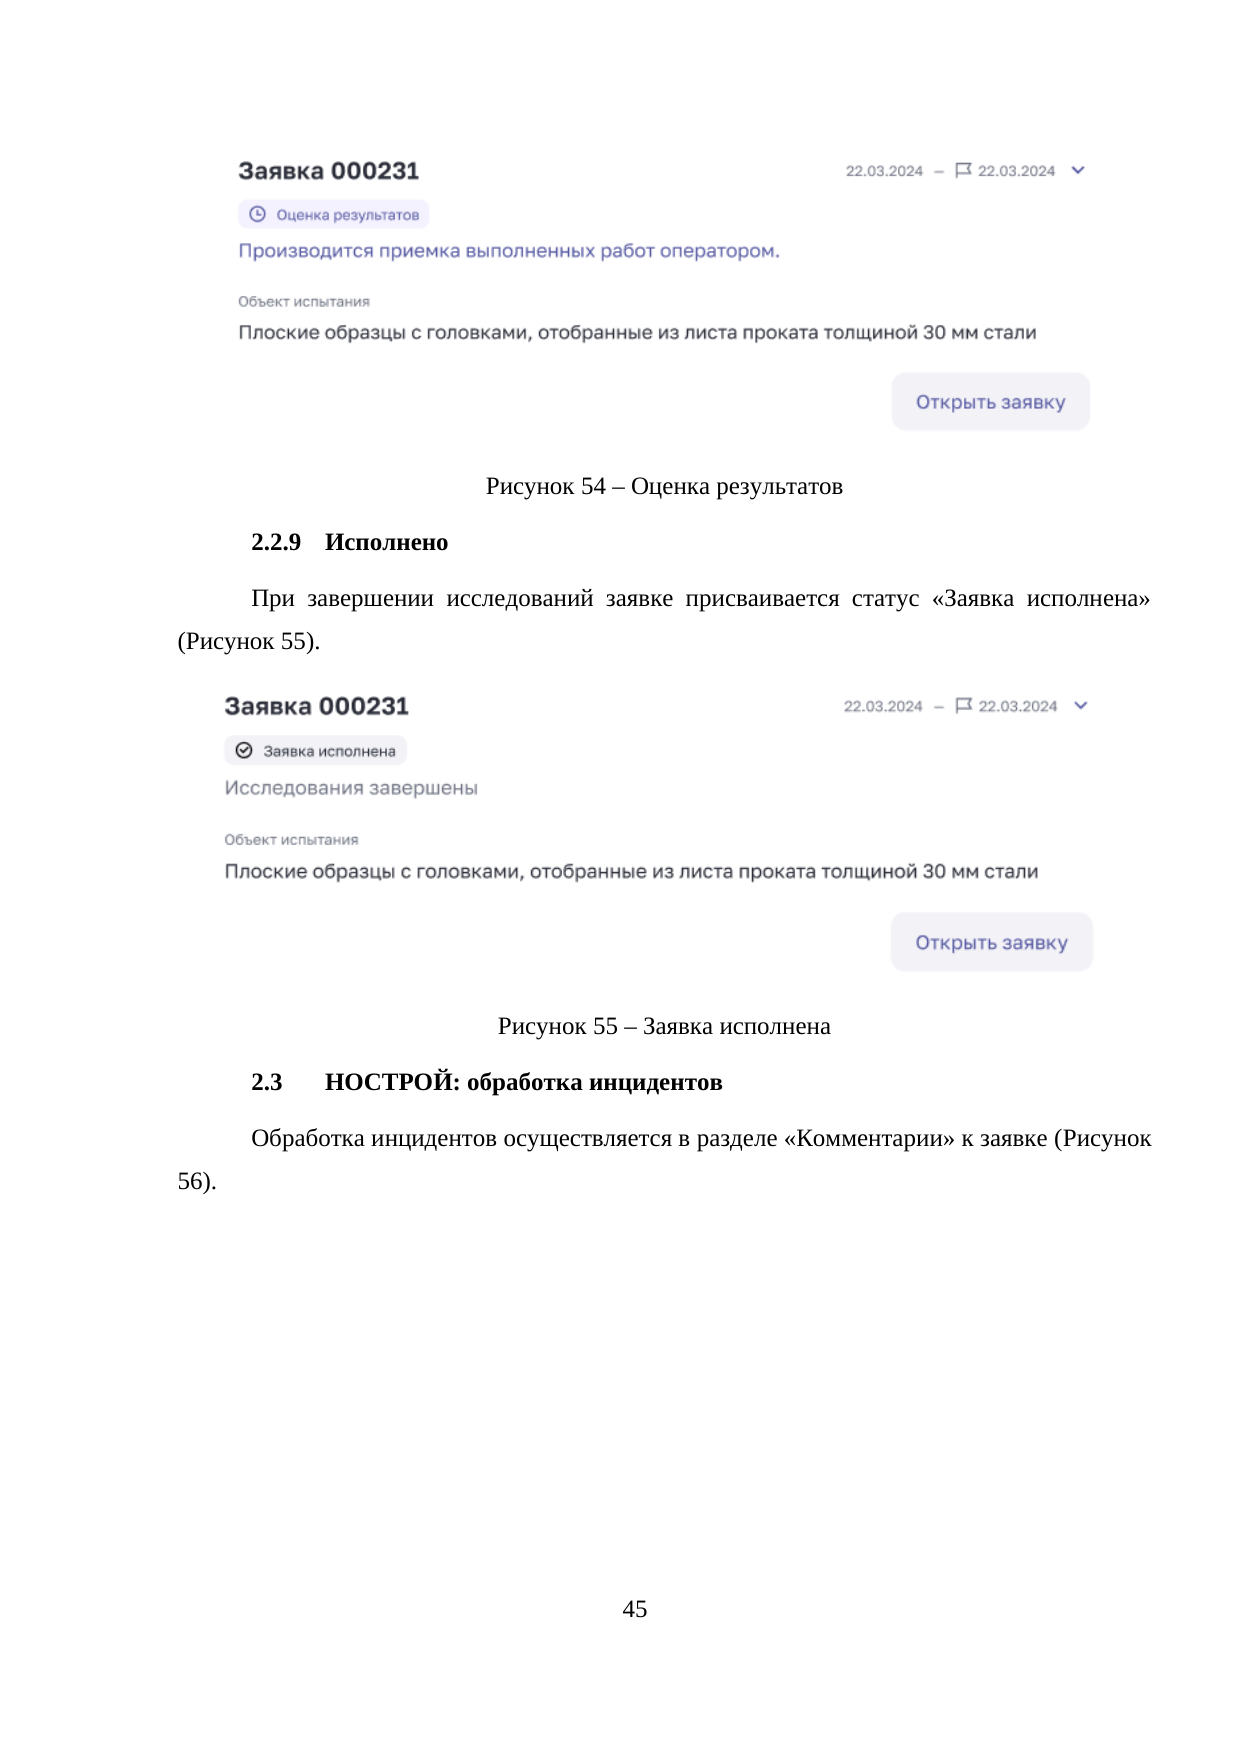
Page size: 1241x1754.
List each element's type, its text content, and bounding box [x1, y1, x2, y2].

text При завершении исследований заявке присваивается статус «Заявка исполнена» (Рисунок 55). [177, 583, 1152, 654]
text Рисунок 55 – Заявка исполнена [177, 1011, 1152, 1040]
picture [214, 118, 1115, 451]
text Рисунок 54 – Оценка результатов [177, 471, 1152, 500]
text Обработка инцидентов осуществляется в разделе «Комментарии» к заявке (Рисунок 56). [177, 1123, 1152, 1194]
subtitle Исполнено [177, 527, 1152, 556]
picture [201, 668, 1113, 991]
subtitle НОСТРОЙ: обработка инцидентов [177, 1067, 1152, 1096]
